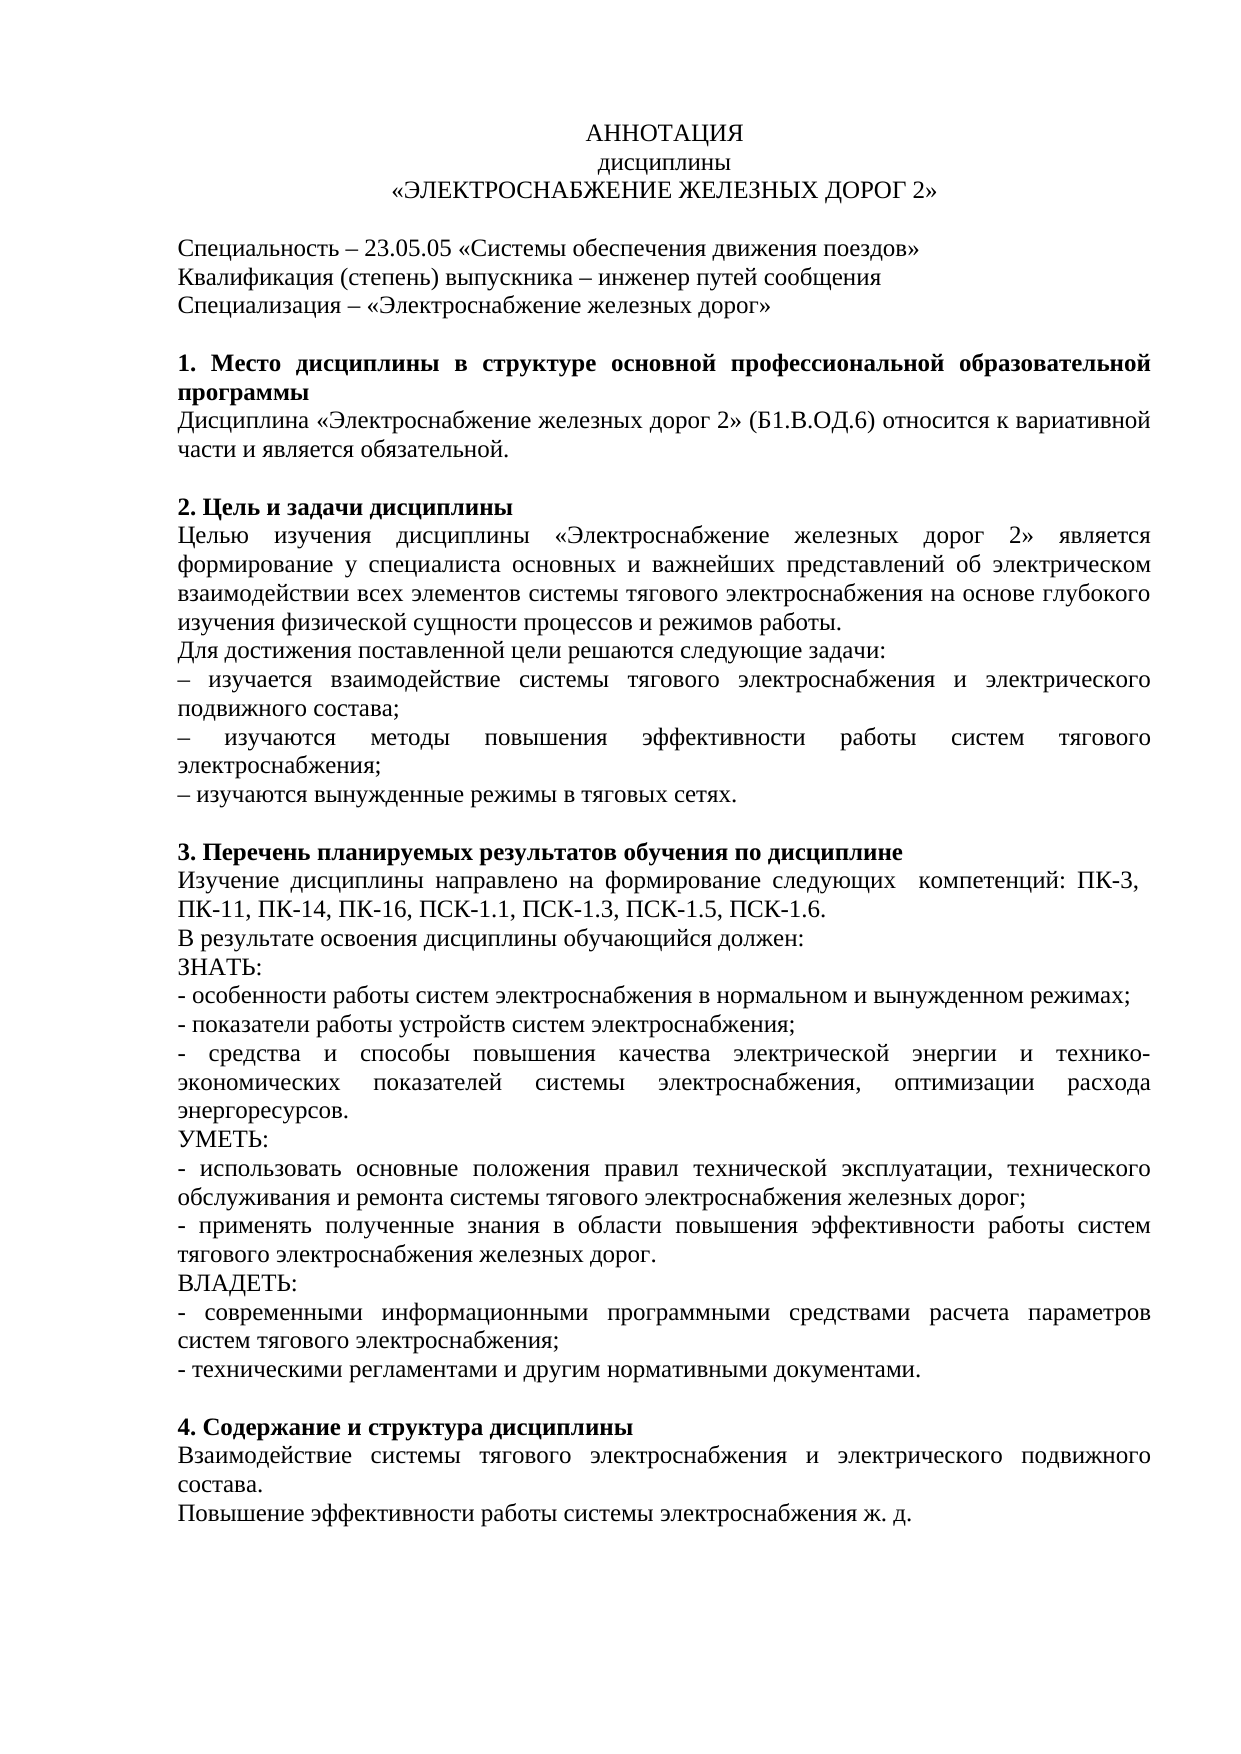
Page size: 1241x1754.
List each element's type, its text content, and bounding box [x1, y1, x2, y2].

text Целью изучения дисциплины «Электроснабжение железных дорог 2» является формирование у специалиста основных и важнейших представлений об электрическом взаимодействии всех элементов системы тягового электроснабжения на основе глубокого изучения физической сущности процессов и режимов работы. [177, 521, 1152, 636]
text - современными информационными программными средствами расчета параметров систем тягового электроснабжения; [177, 1297, 1152, 1354]
text 3. Перечень планируемых результатов обучения по дисциплине [177, 837, 1152, 866]
text Дисциплина «Электроснабжение железных дорог 2» (Б1.В.ОД.6) относится к вариативной части и является обязательной. [177, 406, 1152, 463]
text - особенности работы систем электроснабжения в нормальном и вынужденном режимах; [177, 981, 1152, 1009]
text 4. Содержание и структура дисциплины [177, 1412, 1152, 1441]
text Квалификация (степень) выпускника – инженер путей сообщения [177, 262, 1152, 291]
text В результате освоения дисциплины обучающийся должен: [177, 923, 1152, 952]
text Взаимодействие системы тягового электроснабжения и электрического подвижного состава. [177, 1441, 1152, 1498]
text ВЛАДЕТЬ: [177, 1268, 1152, 1297]
text – изучаются методы повышения эффективности работы систем тягового электроснабжения; [177, 722, 1152, 779]
text АННОТАЦИЯ [177, 118, 1152, 147]
text УМЕТЬ: [177, 1124, 1152, 1153]
text 1. Место дисциплины в структуре основной профессиональной образовательной программы [177, 348, 1152, 406]
text ЗНАТЬ: [177, 952, 1152, 981]
text - средства и способы повышения качества электрической энергии и технико-экономических показателей системы электроснабжения, оптимизации расхода энергоресурсов. [177, 1038, 1152, 1124]
text - использовать основные положения правил технической эксплуатации, технического обслуживания и ремонта системы тягового электроснабжения железных дорог; [177, 1153, 1152, 1211]
text - применять полученные знания в области повышения эффективности работы систем тягового электроснабжения железных дорог. [177, 1211, 1152, 1268]
text Повышение эффективности работы системы электроснабжения ж. д. [177, 1498, 1152, 1527]
text - техническими регламентами и другим нормативными документами. [177, 1354, 1152, 1383]
text Изучение дисциплины направлено на формирование следующих компетенций: ПК-3, ПК-11, ПК-14, ПК-16, ПСК-1.1, ПСК-1.3, ПСК-1.5, ПСК-1.6. [177, 866, 1152, 923]
text Специальность – 23.05.05 «Системы обеспечения движения поездов» [177, 233, 1152, 262]
text – изучается взаимодействие системы тягового электроснабжения и электрического подвижного состава; [177, 664, 1152, 722]
text 2. Цель и задачи дисциплины [177, 492, 1152, 521]
text Для достижения поставленной цели решаются следующие задачи: [177, 636, 1152, 664]
text «ЭЛЕКТРОСНАБЖЕНИЕ ЖЕЛЕЗНЫХ ДОРОГ 2» [177, 176, 1152, 204]
text дисциплины [177, 147, 1152, 176]
text Специализация – «Электроснабжение железных дорог» [177, 291, 1152, 319]
text - показатели работы устройств систем электроснабжения; [177, 1009, 1152, 1038]
text – изучаются вынужденные режимы в тяговых сетях. [177, 779, 1152, 808]
